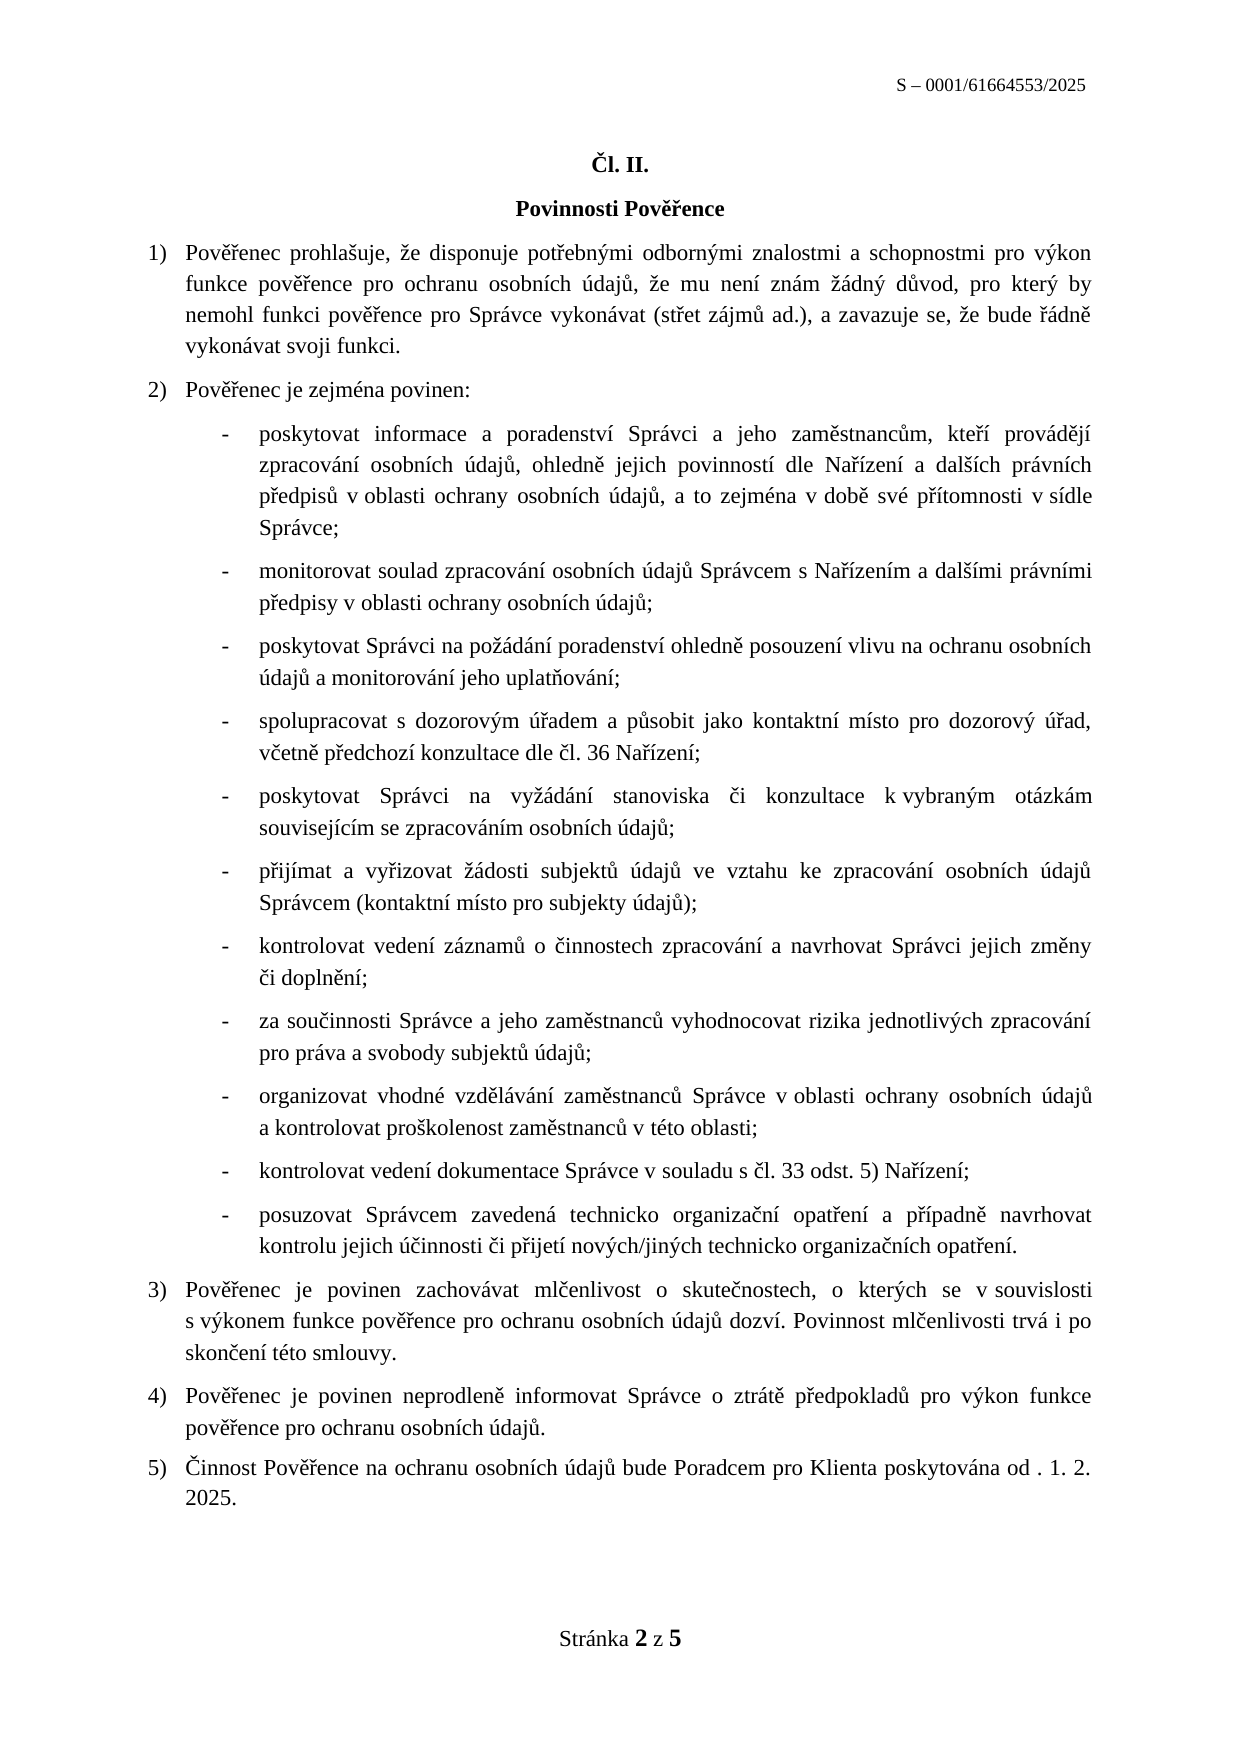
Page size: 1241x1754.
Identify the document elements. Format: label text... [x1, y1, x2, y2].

list Pověřenec prohlašuje, že disponuje potřebnými odbornými znalostmi a schopnostmi pro výkon funkce pověřence pro ochranu osobních údajů, že mu není znám žádný důvod, pro který by nemohl funkci pověřence pro Správce vykonávat (střet zájmů ad.), a zavazuje se, že bude řádně vykonávat svoji funkci. [148, 235, 1093, 360]
list organizovat vhodné vzdělávání zaměstnanců Správce v oblasti ochrany osobních údajů a kontrolovat proškolenost zaměstnanců v této oblasti; [221, 1079, 1093, 1141]
list Pověřenec je zejména povinen: [148, 373, 1093, 404]
list posuzovat Správcem zavedená technicko organizační opatření a případně navrhovat kontrolu jejich účinnosti či přijetí nových/jiných technicko organizačních opatření. [221, 1198, 1093, 1260]
list kontrolovat vedení dokumentace Správce v souladu s čl. 33 odst. 5) Nařízení; [221, 1154, 1093, 1185]
list Pověřenec je povinen neprodleně informovat Správce o ztrátě předpokladů pro výkon funkce pověřence pro ochranu osobních údajů. [148, 1379, 1093, 1441]
list za součinnosti Správce a jeho zaměstnanců vyhodnocovat rizika jednotlivých zpracování pro práva a svobody subjektů údajů; [221, 1004, 1093, 1066]
list spolupracovat s dozorovým úřadem a působit jako kontaktní místo pro dozorový úřad, včetně předchozí konzultace dle čl. 36 Nařízení; [221, 704, 1093, 766]
list Činnost Pověřence na ochranu osobních údajů bude Poradcem pro Klienta poskytována od . 1. 2. 2025. [148, 1454, 1093, 1510]
list Pověřenec je povinen zachovávat mlčenlivost o skutečnostech, o kterých se v souvislosti s výkonem funkce pověřence pro ochranu osobních údajů dozví. Povinnost mlčenlivosti trvá i po skončení této smlouvy. [148, 1273, 1093, 1366]
list poskytovat Správci na vyžádání stanoviska či konzultace k vybraným otázkám souvisejícím se zpracováním osobních údajů; [221, 779, 1093, 841]
text Čl. II. [148, 148, 1093, 179]
list monitorovat soulad zpracování osobních údajů Správcem s Nařízením a dalšími právními předpisy v oblasti ochrany osobních údajů; [221, 554, 1093, 616]
list poskytovat Správci na požádání poradenství ohledně posouzení vlivu na ochranu osobních údajů a monitorování jeho uplatňování; [221, 629, 1093, 691]
list poskytovat informace a poradenství Správci a jeho zaměstnancům, kteří provádějí zpracování osobních údajů, ohledně jejich povinností dle Nařízení a dalších právních předpisů v oblasti ochrany osobních údajů, a to zejména v době své přítomnosti v sídle Správce; [221, 416, 1093, 541]
list kontrolovat vedení záznamů o činnostech zpracování a navrhovat Správci jejich změny či doplnění; [221, 929, 1093, 991]
text Povinnosti Pověřence [148, 191, 1093, 223]
list přijímat a vyřizovat žádosti subjektů údajů ve vztahu ke zpracování osobních údajů Správcem (kontaktní místo pro subjekty údajů); [221, 854, 1093, 916]
